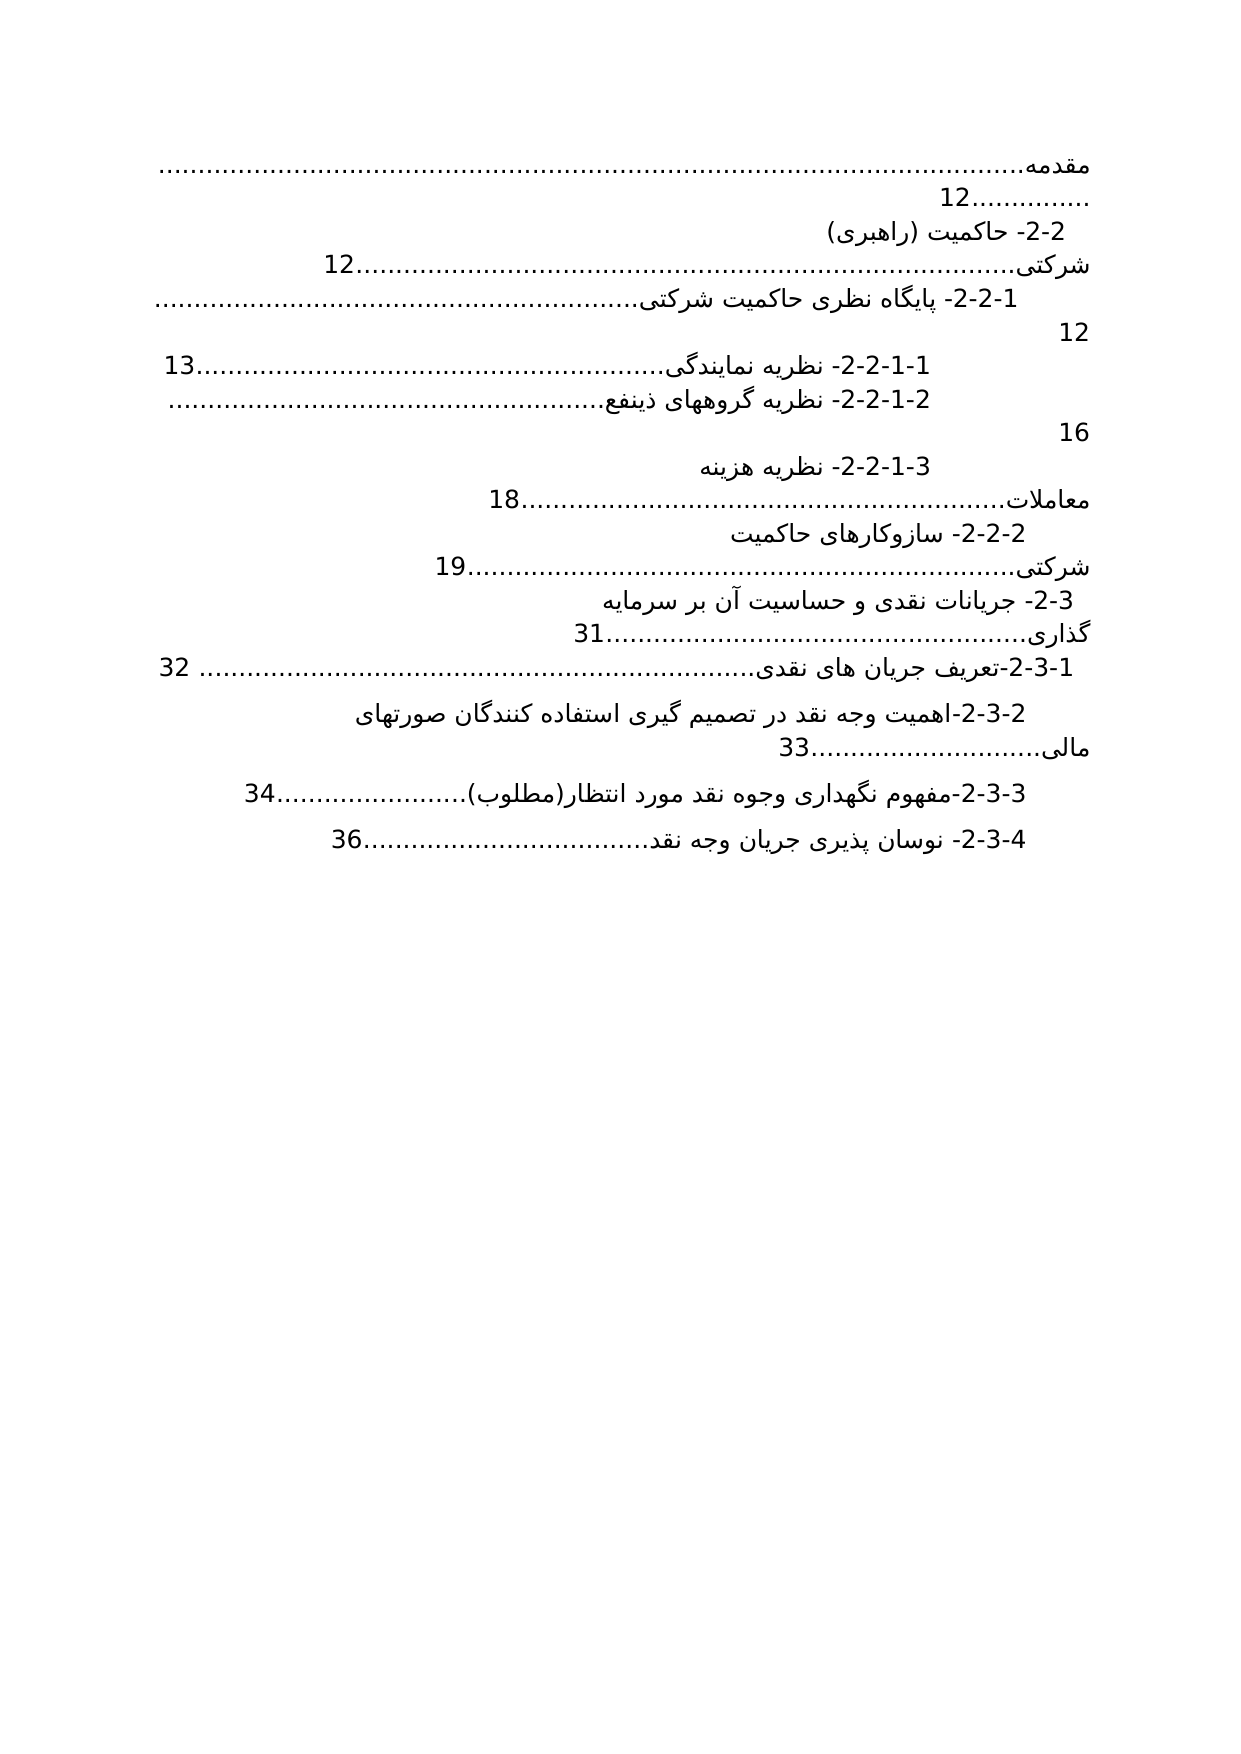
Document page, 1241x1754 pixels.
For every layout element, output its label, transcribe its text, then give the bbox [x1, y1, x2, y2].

text 2-2- حاکمیت (راهبری) شرکتی...................................................................................12 [150, 217, 1090, 280]
text 2-3-1-تعریف جریان های نقدی...................................................................... 32 [150, 653, 1090, 682]
text 2-2-2- سازوکارهای حاکمیت شرکتی.....................................................................19 [150, 519, 1090, 582]
text 2-3-2-اهمیت وجه نقد در تصمیم گیری استفاده کنندگان صورتهای مالی.............................33 [150, 699, 1090, 762]
text مقدمه............................................................................................................................12 [150, 150, 1090, 213]
text 2-3-4- نوسان پذیری جریان وجه نقد....................................36 [150, 825, 1090, 854]
text 2-3-3-مفهوم نگهداری وجوه نقد مورد انتظار(مطلوب)........................34 [150, 779, 1090, 808]
text 2-2-1- پایگاه نظری حاکمیت شرکتی.............................................................12 [150, 284, 1090, 347]
text 2-2-1-3- نظریه هزینه معاملات.............................................................18 [150, 452, 1090, 514]
text 2-3- جریانات نقدی و حساسیت آن بر سرمایه گذاری.....................................................31 [150, 586, 1090, 649]
text 2-2-1-1- نظریه نمایندگی...........................................................13 [150, 351, 1090, 380]
text 2-2-1-2- نظریه گروههای ذینفع.......................................................16 [150, 385, 1090, 447]
